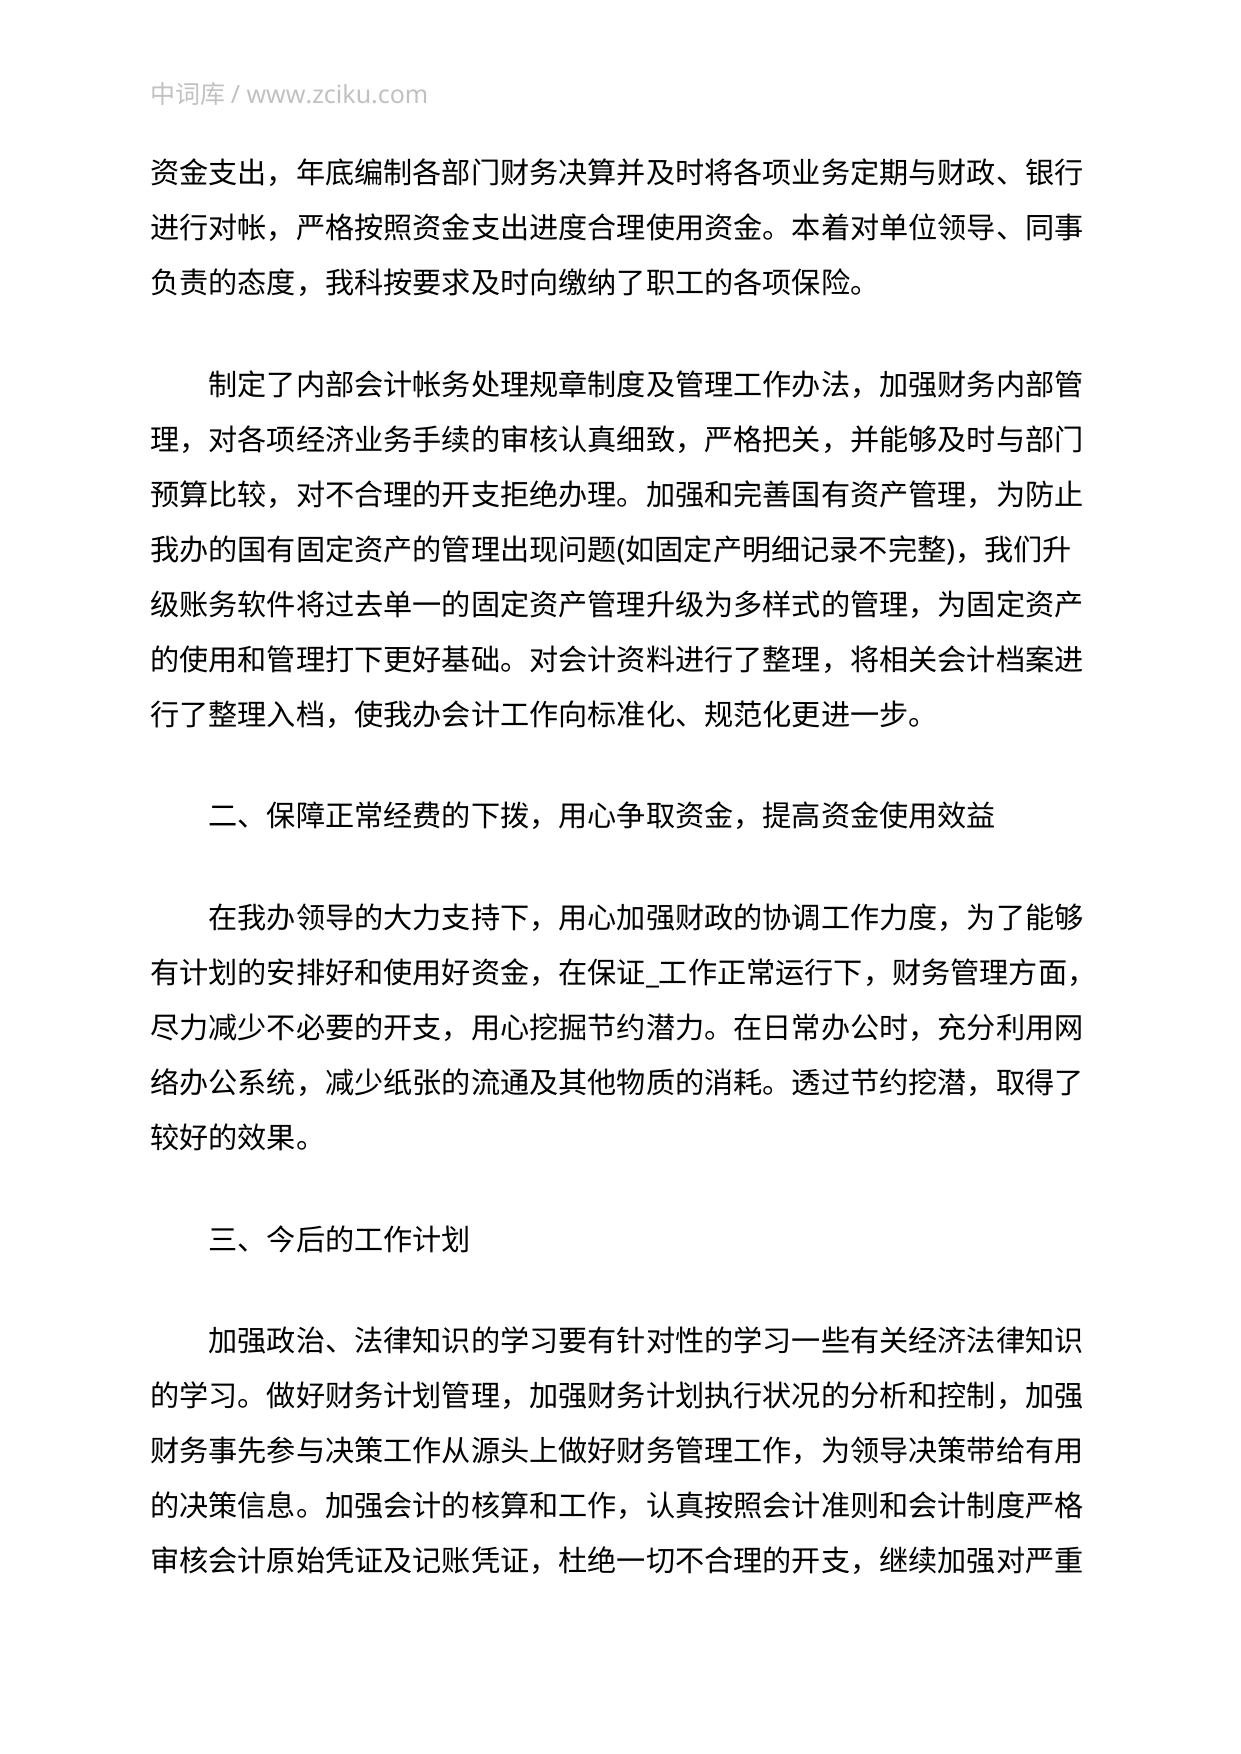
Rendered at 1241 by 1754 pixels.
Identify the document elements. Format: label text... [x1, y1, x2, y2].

text 三、今后的工作计划 [150, 1216, 1090, 1258]
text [150, 150, 1090, 302]
text 制定了内部会计帐务处理规章制度及管理工作办法，加强财务内部管理，对各项经济业务手续的审核认真细致，严格把关，并能够及时与部门预算比较，对不合理的开支拒绝办理。加强和完善国有资产管理，为防止我办的国有固定资产的管理出现问题(如固定产明细记录不完整)，我们升级账务软件将过去单一的固定资产管理升级为多样式的管理，为固定资产的使用和管理打下更好基础。对会计资料进行了整理，将相关会计档案进行了整理入档，使我办会计工作向标准化、规范化更进一步。 [150, 362, 1090, 733]
text 在我办领导的大力支持下，用心加强财政的协调工作力度，为了能够有计划的安排好和使用好资金，在保证_工作正常运行下，财务管理方面，尽力减少不必要的开支，用心挖掘节约潜力。在日常办公时，充分利用网络办公系统，减少纸张的流通及其他物质的消耗。透过节约挖潜，取得了较好的效果。 [150, 894, 1090, 1157]
text 二、保障正常经费的下拨，用心争取资金，提高资金使用效益 [150, 793, 1090, 835]
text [150, 1318, 1090, 1580]
